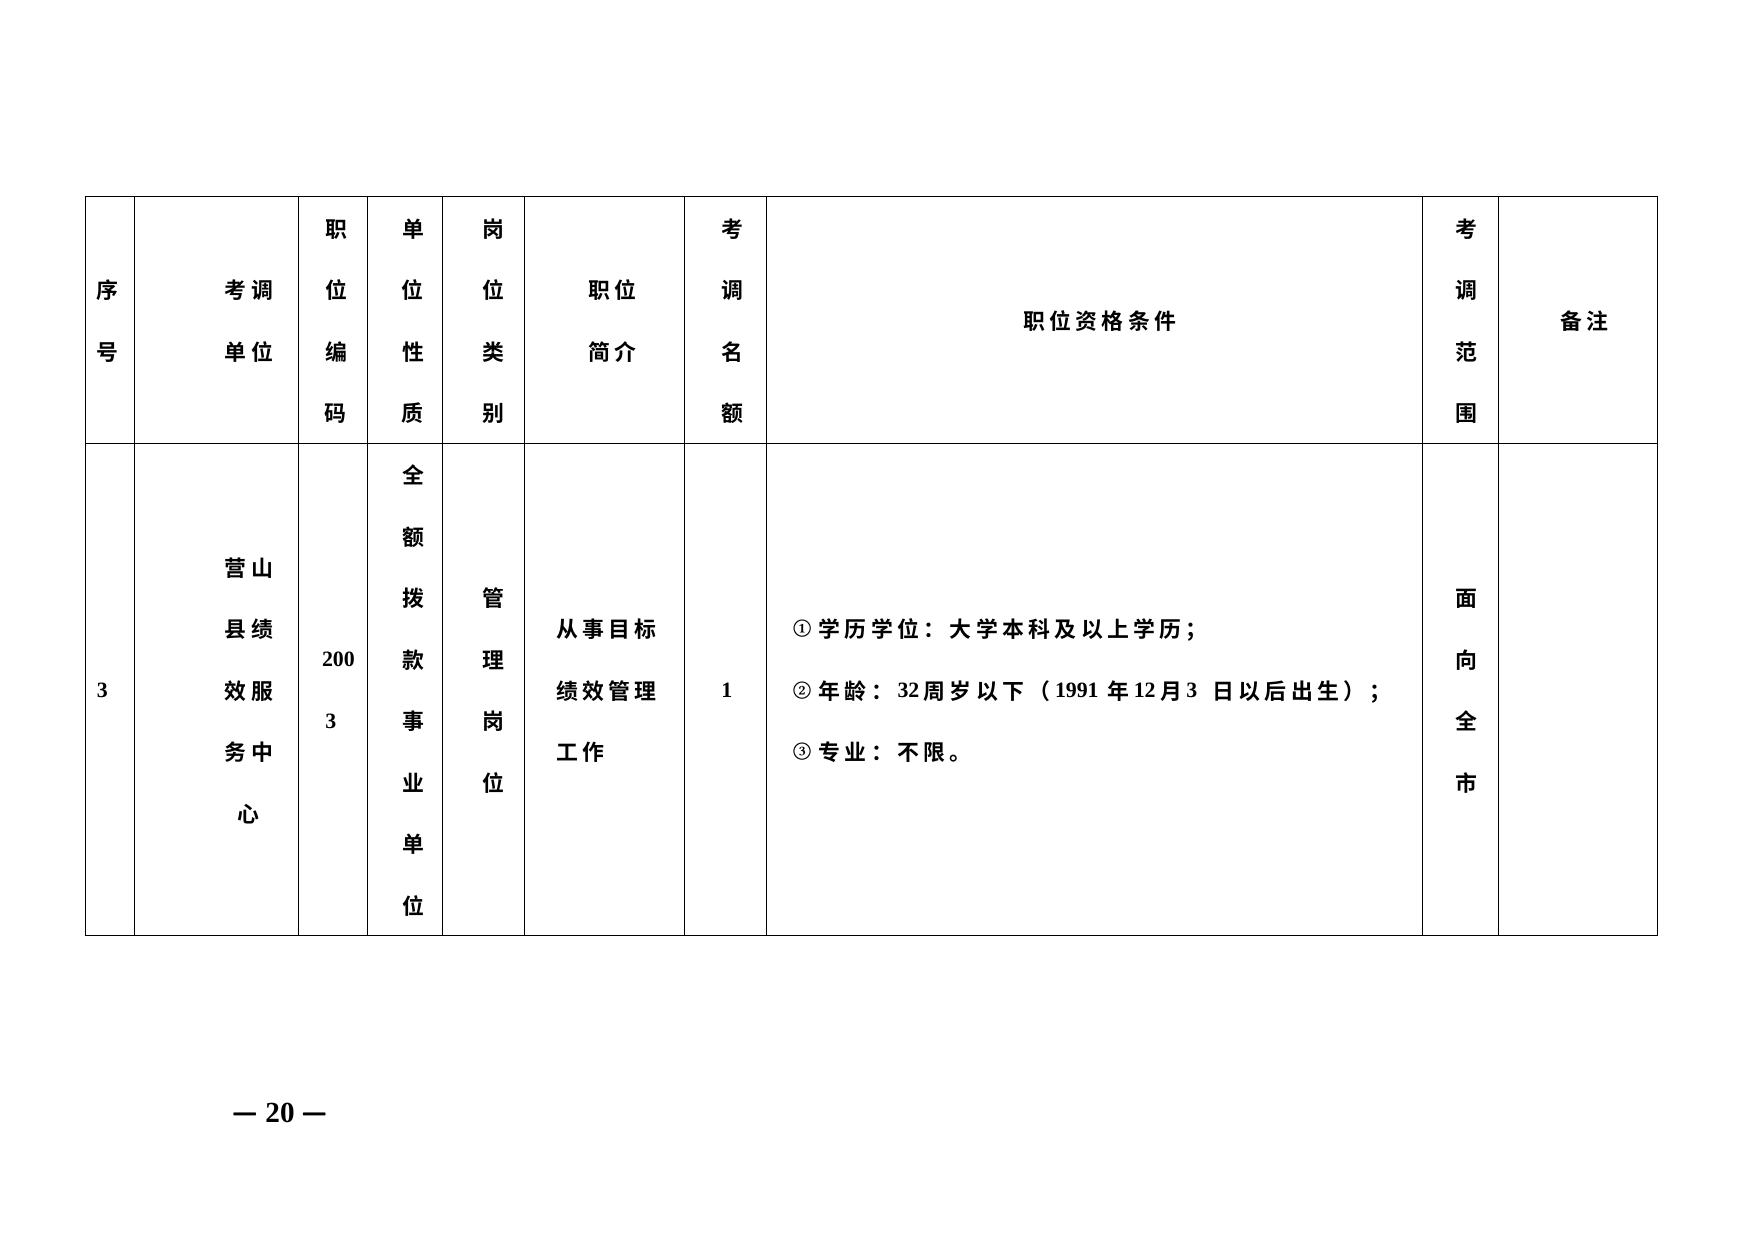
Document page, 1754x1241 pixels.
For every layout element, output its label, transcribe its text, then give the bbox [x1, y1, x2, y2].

table_cell 面向全市 [1423, 444, 1498, 935]
table_cell 2003 [299, 444, 367, 935]
table_header 考调单位 [135, 197, 298, 443]
table_cell [1499, 444, 1657, 935]
table_header 岗位 类别 [443, 197, 524, 443]
table_cell 从事目标绩效管理工作 [525, 444, 684, 935]
table_cell ①学历学位：大学本科及以上学历； ②年龄：32周岁以下（1991年12月3日以后出生）； ③专业：不限。 [767, 444, 1422, 935]
table_header 考调 名额 [685, 197, 766, 443]
table_header 序号 [86, 197, 134, 443]
table_cell 3 [86, 444, 134, 935]
table_cell 管理 岗位 [443, 444, 524, 935]
table_cell 全额拨款事业单位 [368, 444, 442, 935]
table_header 职位 简介 [525, 197, 684, 443]
table_header 考调 范围 [1423, 197, 1498, 443]
table_header 备注 [1499, 197, 1657, 443]
table_cell 营山县绩效服务中心 [135, 444, 298, 935]
table_header 职位编码 [299, 197, 367, 443]
table_header 单位 性质 [368, 197, 442, 443]
table_cell 1 [685, 444, 766, 935]
table_header 职位资格条件 [767, 197, 1422, 443]
